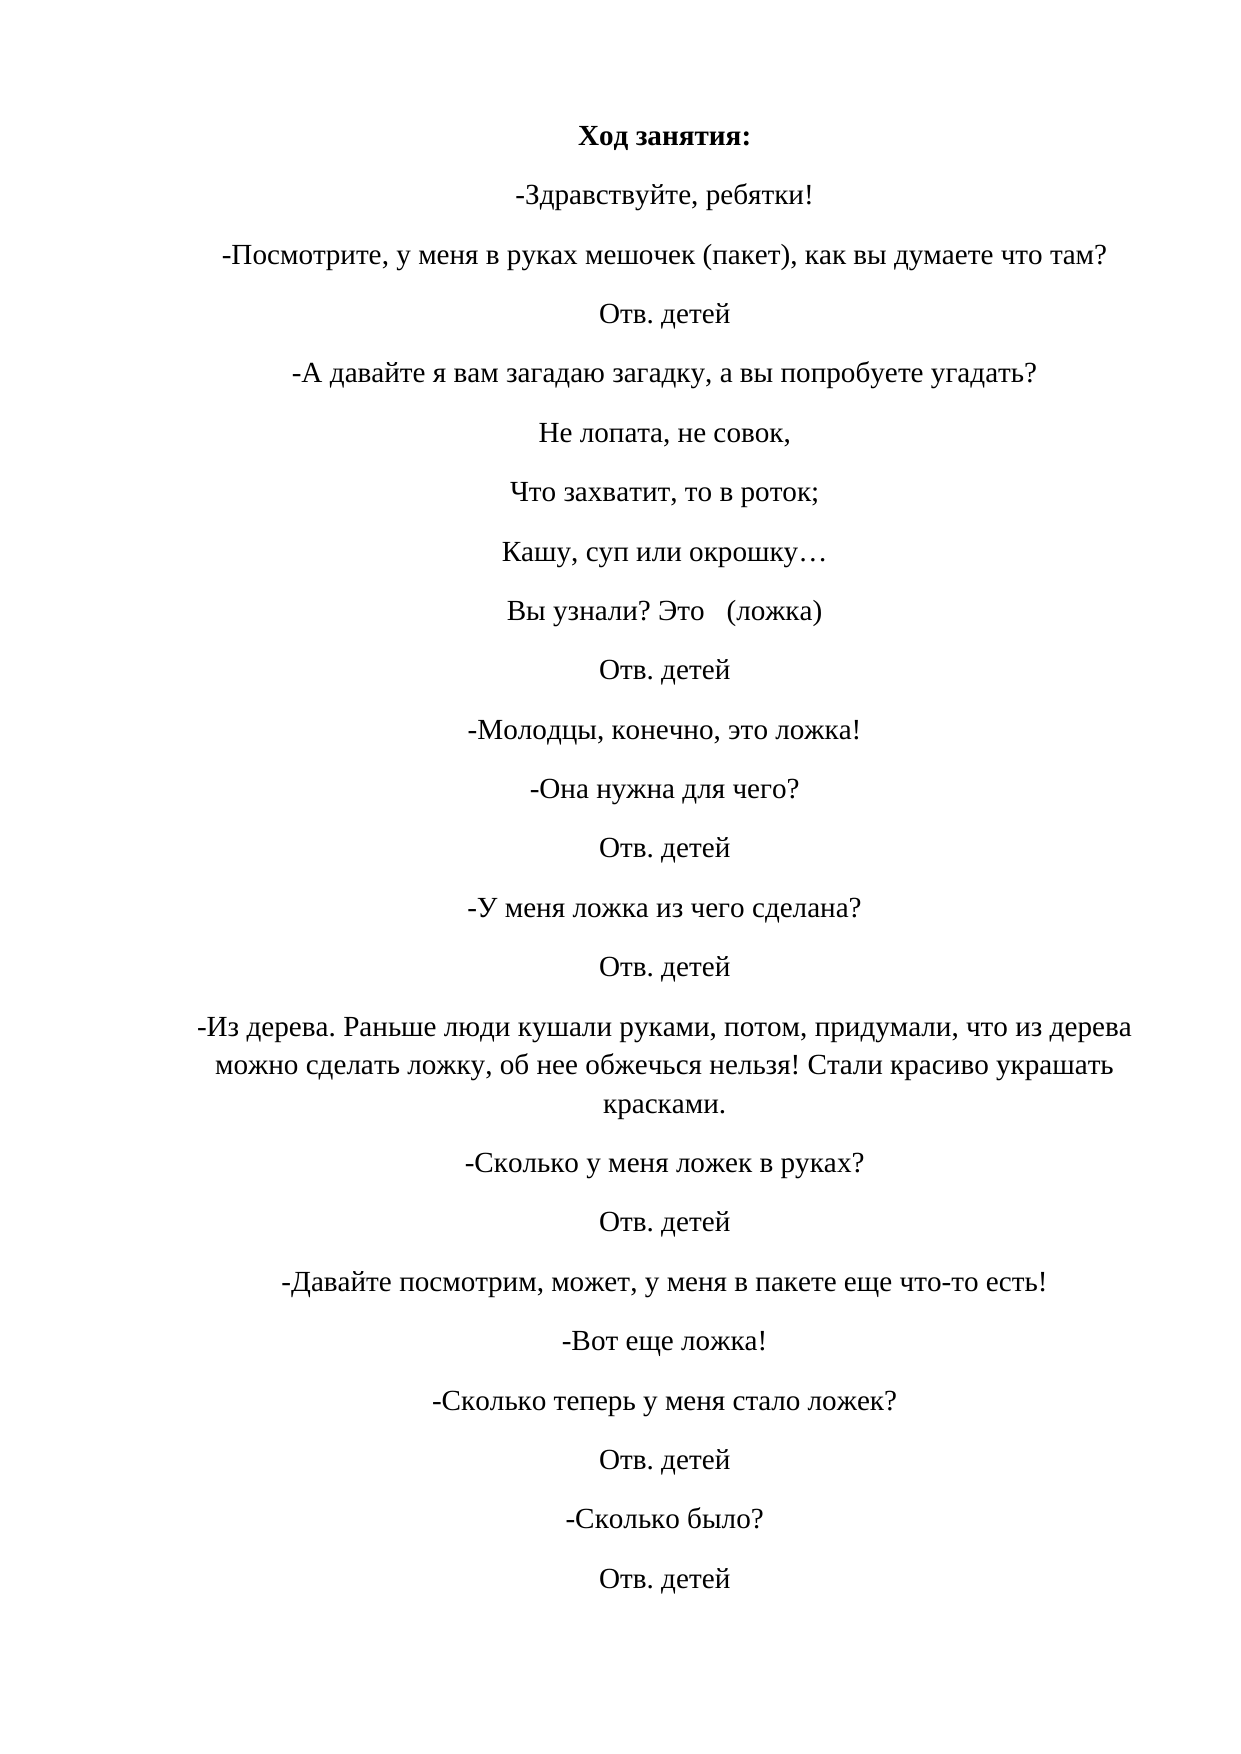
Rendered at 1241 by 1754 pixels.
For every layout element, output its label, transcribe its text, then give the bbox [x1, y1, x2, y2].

text Что захватит, то в роток; [177, 474, 1152, 508]
text -Из дерева. Раньше люди кушали руками, потом, придумали, что из дерева можно сделать ложку, об нее обжечься нельзя! Стали красиво украшать красками. [177, 1009, 1152, 1119]
text -Сколько у меня ложек в руках? [177, 1145, 1152, 1179]
text -Сколько теперь у меня стало ложек? [177, 1383, 1152, 1416]
text -Посмотрите, у меня в руках мешочек (пакет), как вы думаете что там? [177, 237, 1152, 270]
text -У меня ложка из чего сделана? [177, 890, 1152, 923]
text Вы узнали? Это (ложка) [177, 593, 1152, 627]
text Отв. детей [177, 1442, 1152, 1476]
text -А давайте я вам загадаю загадку, а вы попробуете угадать? [177, 356, 1152, 389]
text Отв. детей [177, 652, 1152, 686]
text -Молодцы, конечно, это ложка! [177, 712, 1152, 745]
text -Сколько было? [177, 1501, 1152, 1535]
text Отв. детей [177, 949, 1152, 983]
text Не лопата, не совок, [177, 415, 1152, 448]
text -Вот еще ложка! [177, 1323, 1152, 1357]
text -Здравствуйте, ребятки! [177, 177, 1152, 211]
text Отв. детей [177, 296, 1152, 330]
text Отв. детей [177, 1561, 1152, 1594]
text -Она нужна для чего? [177, 771, 1152, 805]
text Отв. детей [177, 1204, 1152, 1238]
text Отв. детей [177, 831, 1152, 864]
text Ход занятия: [177, 118, 1152, 152]
text -Давайте посмотрим, может, у меня в пакете еще что-то есть! [177, 1264, 1152, 1297]
text Кашу, суп или окрошку… [177, 534, 1152, 567]
